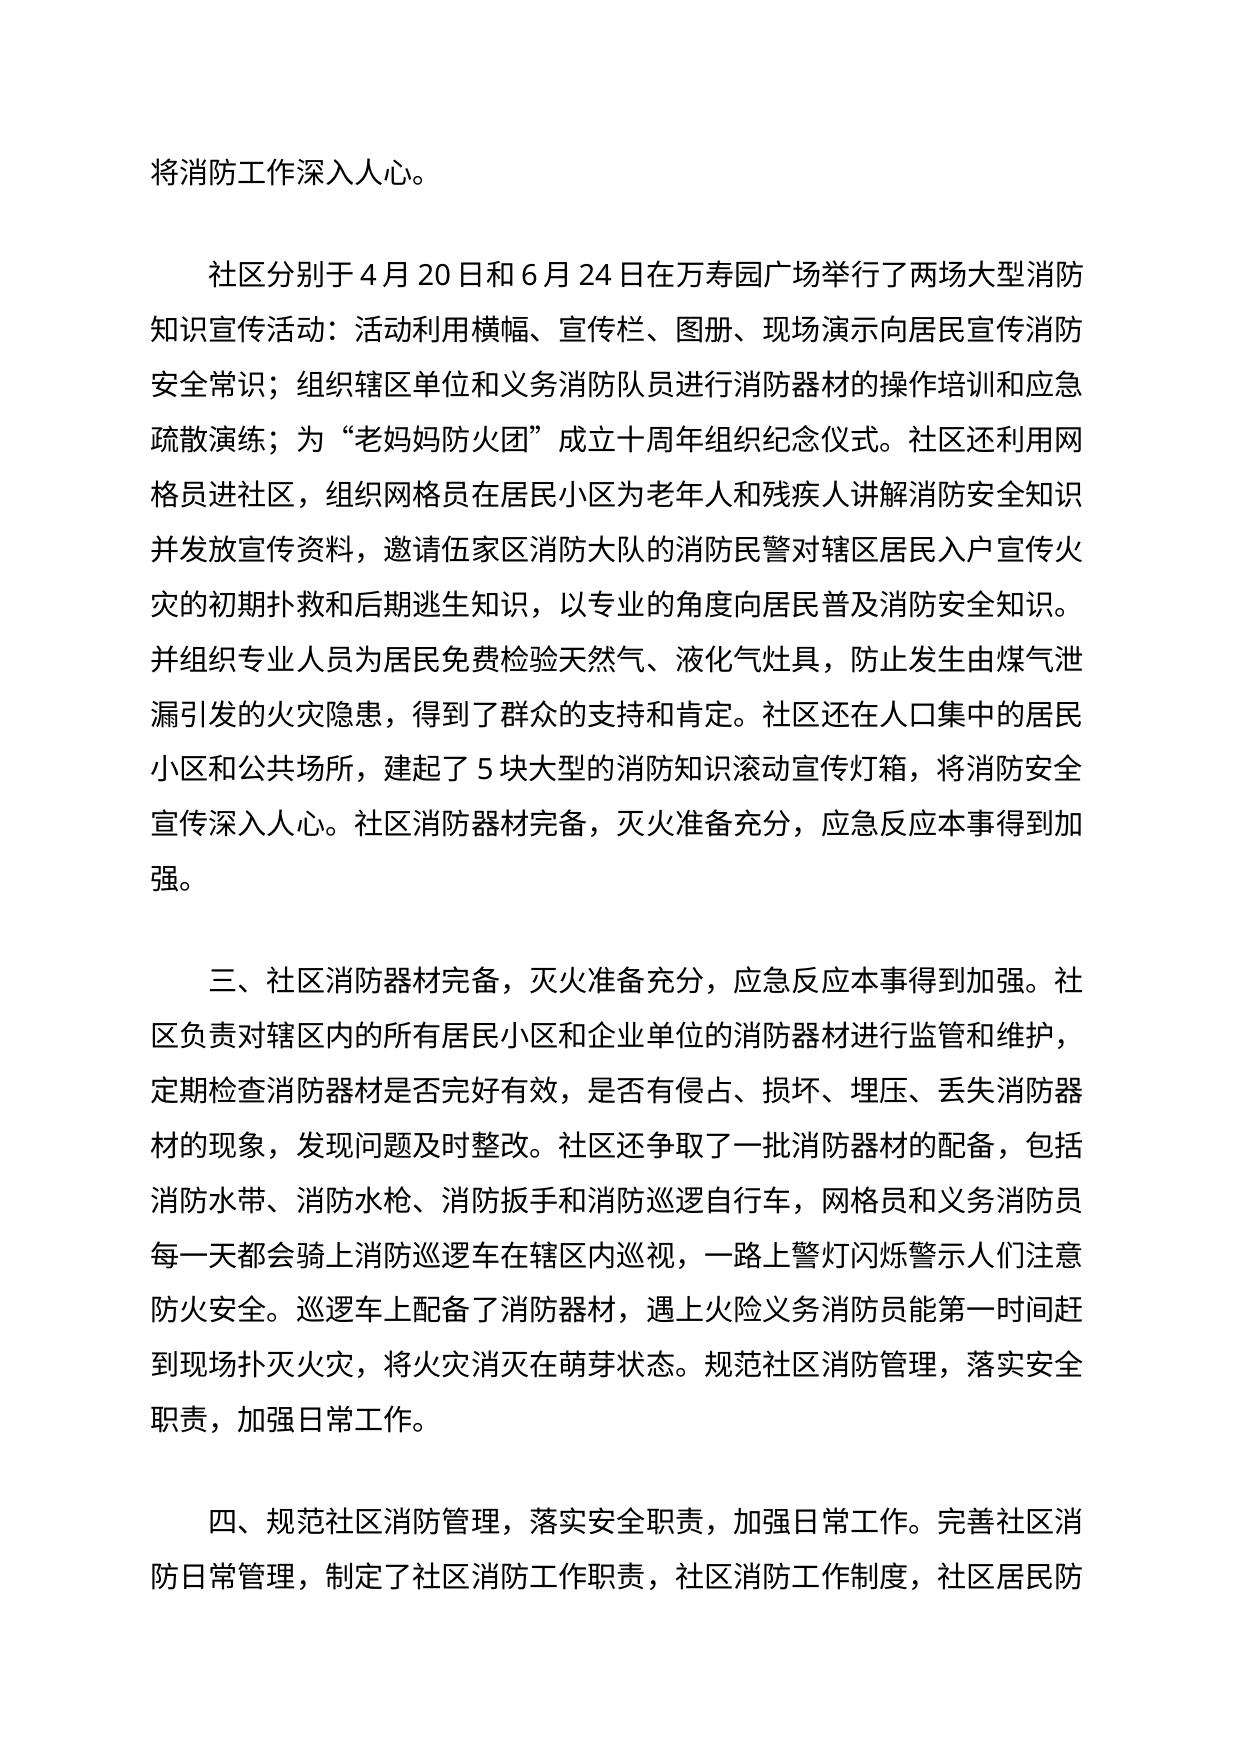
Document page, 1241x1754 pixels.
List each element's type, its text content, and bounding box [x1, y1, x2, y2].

text 三、社区消防器材完备，灭火准备充分，应急反应本事得到加强。社区负责对辖区内的所有居民小区和企业单位的消防器材进行监管和维护，定期检查消防器材是否完好有效，是否有侵占、损坏、埋压、丢失消防器材的现象，发现问题及时整改。社区还争取了一批消防器材的配备，包括消防水带、消防水枪、消防扳手和消防巡逻自行车，网格员和义务消防员每一天都会骑上消防巡逻车在辖区内巡视，一路上警灯闪烁警示人们注意防火安全。巡逻车上配备了消防器材，遇上火险义务消防员能第一时间赶到现场扑灭火灾，将火灾消灭在萌芽状态。规范社区消防管理，落实安全职责，加强日常工作。 [150, 958, 1090, 1439]
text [150, 150, 1090, 192]
text 社区分别于4月20日和6月24日在万寿园广场举行了两场大型消防知识宣传活动：活动利用横幅、宣传栏、图册、现场演示向居民宣传消防安全常识；组织辖区单位和义务消防队员进行消防器材的操作培训和应急疏散演练；为“老妈妈防火团”成立十周年组织纪念仪式。社区还利用网格员进社区，组织网格员在居民小区为老年人和残疾人讲解消防安全知识并发放宣传资料，邀请伍家区消防大队的消防民警对辖区居民入户宣传火灾的初期扑救和后期逃生知识，以专业的角度向居民普及消防安全知识。并组织专业人员为居民免费检验天然气、液化气灶具，防止发生由煤气泄漏引发的火灾隐患，得到了群众的支持和肯定。社区还在人口集中的居民小区和公共场所，建起了5块大型的消防知识滚动宣传灯箱，将消防安全宣传深入人心。社区消防器材完备，灭火准备充分，应急反应本事得到加强。 [150, 252, 1090, 898]
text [150, 1498, 1090, 1596]
